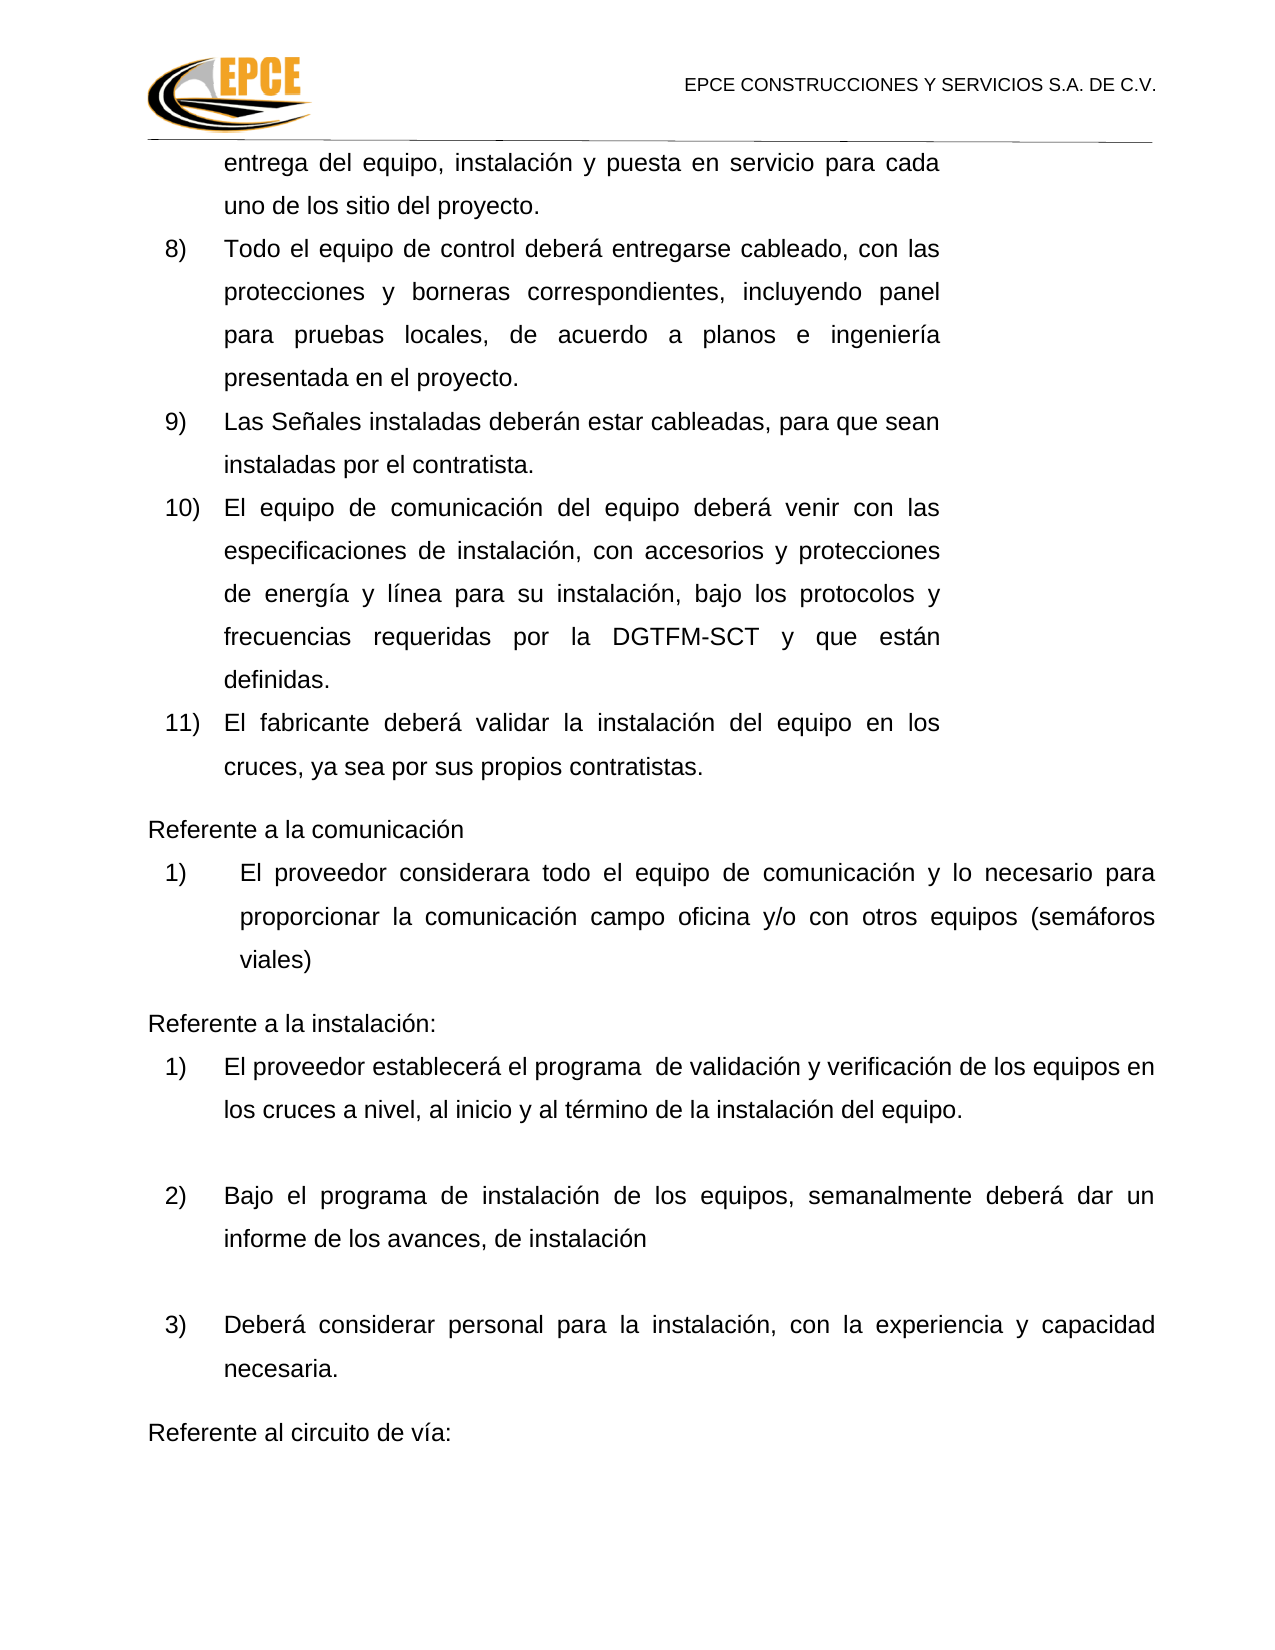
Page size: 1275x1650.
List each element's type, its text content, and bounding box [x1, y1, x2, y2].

list El proveedor establecerá el programa de validación y verificación de los equipos en los cruces a nivel, al inicio y al término de la instalación del equipo. [164, 1052, 1157, 1124]
text Referente al circuito de vía: [148, 1418, 1157, 1446]
list El proveedor considerara todo el equipo de comunicación y lo necesario para proporcionar la comunicación campo oficina y/o con otros equipos (semáforos viales) [164, 858, 1157, 973]
list Deberá considerar personal para la instalación, con la experiencia y capacidad necesaria. [164, 1311, 1157, 1382]
list Bajo el programa de instalación de los equipos, semanalmente deberá dar un informe de los avances, de instalación [164, 1181, 1157, 1253]
picture [147, 57, 313, 133]
text Referente a la instalación: [148, 1009, 1157, 1037]
text Referente a la comunicación [148, 815, 1157, 844]
